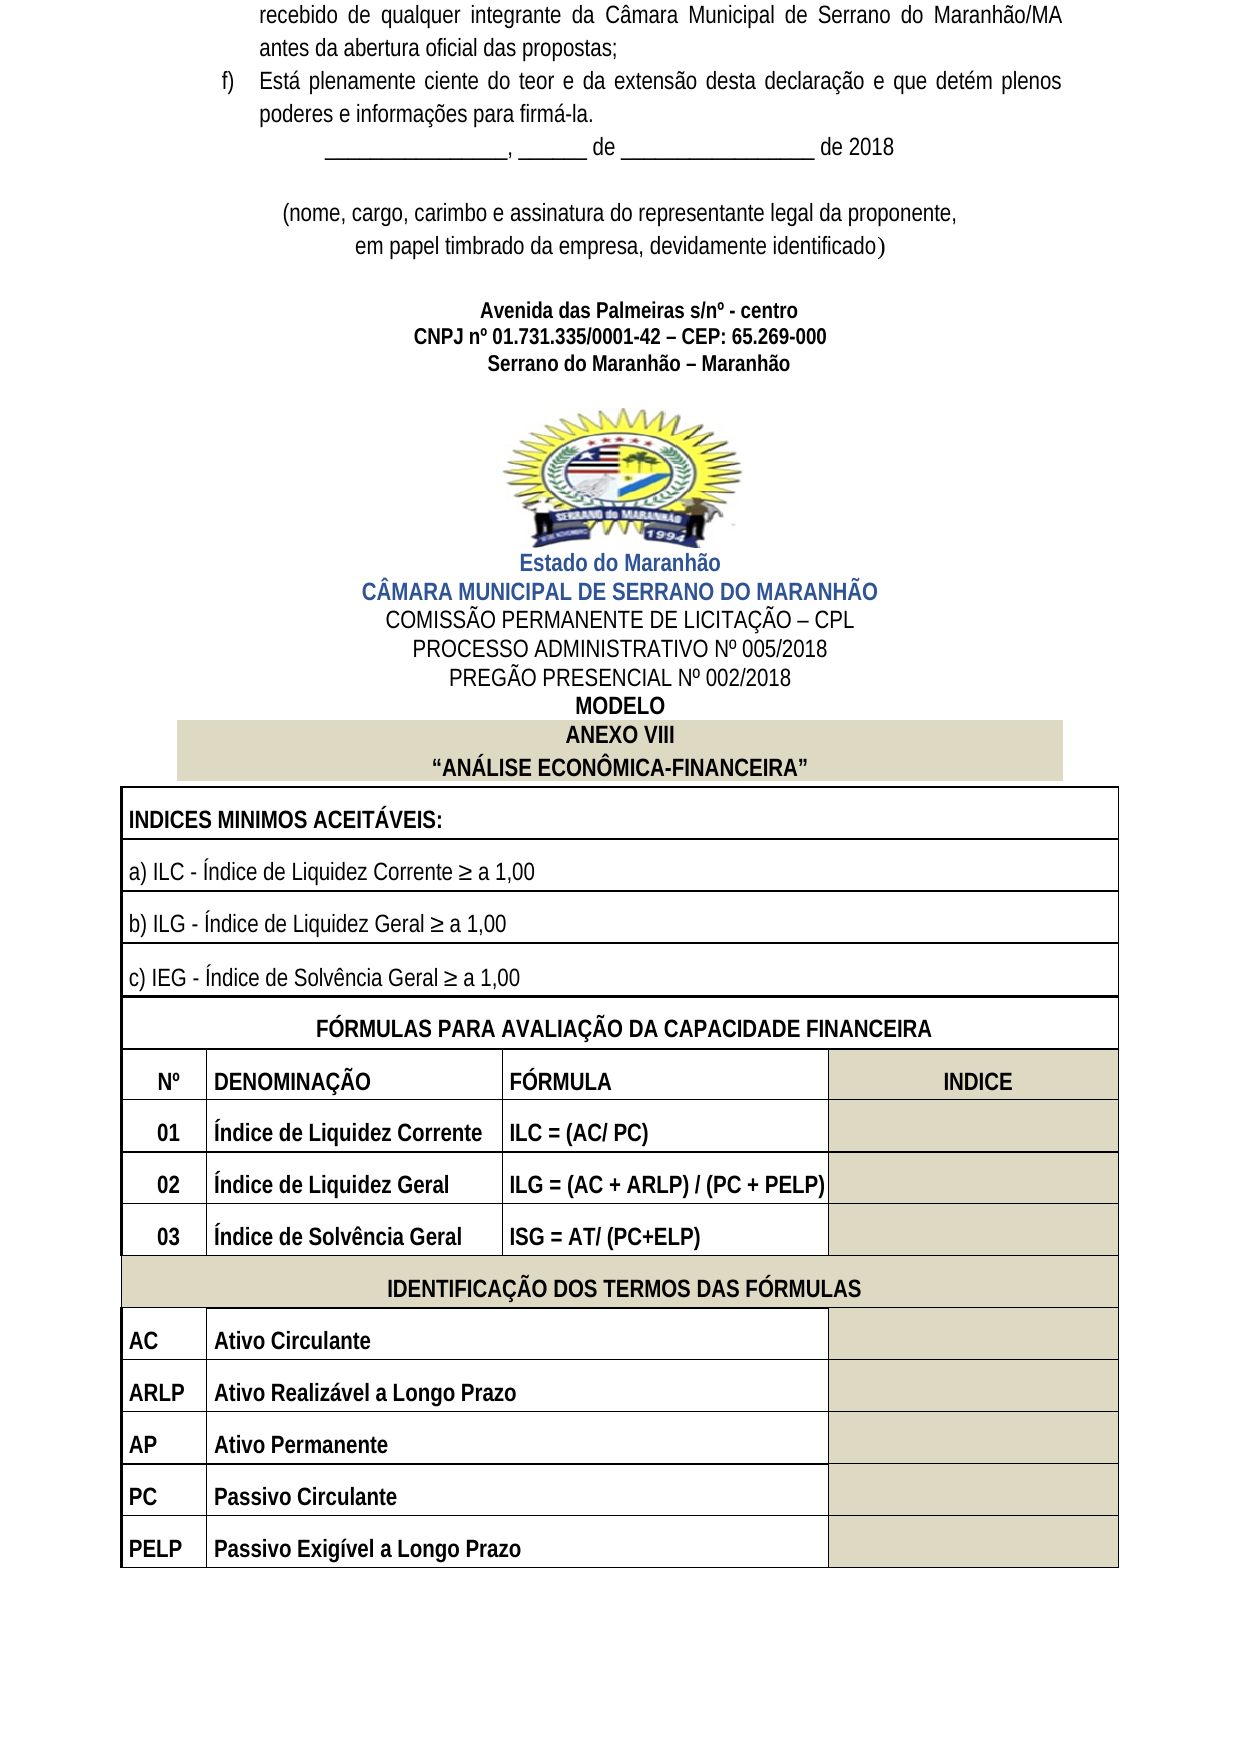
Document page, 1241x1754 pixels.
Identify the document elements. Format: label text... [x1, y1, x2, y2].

table_cell Passivo Exigível a Longo Prazo [207, 1516, 828, 1567]
text ANEXO VIII [177, 720, 1063, 748]
text em papel timbrado da empresa, devidamente identificado) [177, 231, 1063, 259]
table_cell ILG = (AC + ARLP) / (PC + PELP) [503, 1153, 828, 1203]
table_cell Nº [123, 1050, 206, 1099]
table_cell [829, 1516, 1118, 1567]
table_cell AC [123, 1308, 206, 1359]
table_cell 03 [123, 1204, 206, 1255]
text “ANÁLISE ECONÔMICA-FINANCEIRA” [177, 753, 1063, 781]
table_cell Índice de Solvência Geral [207, 1204, 502, 1255]
text PREGÃO PRESENCIAL Nº 002/2018 [177, 662, 1063, 691]
table_cell IDENTIFICAÇÃO DOS TERMOS DAS FÓRMULAS [122, 1256, 1118, 1307]
table_cell Ativo Circulante [207, 1309, 828, 1359]
table_cell c) IEG - Índice de Solvência Geral ≥ a 1,00 [123, 944, 1118, 995]
text ________________, ______ de _________________ de 2018 [177, 132, 1063, 160]
table_cell a) ILC - Índice de Liquidez Corrente ≥ a 1,00 [123, 840, 1118, 889]
table_cell [829, 1360, 1118, 1411]
text CÂMARA MUNICIPAL DE SERRANO DO MARANHÃO [177, 577, 1063, 605]
table_cell ILC = (AC/ PC) [503, 1100, 828, 1151]
table_cell [829, 1100, 1118, 1151]
text Estado do Maranhão [177, 548, 1063, 577]
table_cell DENOMINAÇÃO [207, 1050, 502, 1099]
table_cell Índice de Liquidez Geral [207, 1153, 502, 1203]
table_cell FÓRMULAS PARA AVALIAÇÃO DA CAPACIDADE FINANCEIRA [123, 998, 1118, 1047]
text PROCESSO ADMINISTRATIVO Nº 005/2018 [177, 634, 1063, 662]
table_cell PC [123, 1465, 206, 1515]
picture [496, 408, 745, 548]
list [222, 0, 1063, 62]
table_cell [829, 1412, 1118, 1463]
table_cell Passivo Circulante [207, 1465, 828, 1515]
table_cell ISG = AT/ (PC+ELP) [503, 1204, 828, 1255]
text MODELO [177, 691, 1063, 720]
table_cell [829, 1153, 1118, 1203]
table_cell ARLP [123, 1360, 206, 1411]
table_cell [829, 1308, 1118, 1359]
table_cell Índice de Liquidez Corrente [207, 1100, 502, 1151]
table_cell b) ILG - Índice de Liquidez Geral ≥ a 1,00 [123, 892, 1118, 942]
text CNPJ nº 01.731.335/0001-42 – CEP: 65.269-000 [177, 323, 1063, 349]
table_header INDICES MINIMOS ACEITÁVEIS: [123, 788, 1118, 838]
text Avenida das Palmeiras s/nº - centro [215, 297, 1063, 323]
table_cell INDICE [829, 1050, 1118, 1099]
text COMISSÃO PERMANENTE DE LICITAÇÃO – CPL [177, 605, 1063, 634]
text Serrano do Maranhão – Maranhão [215, 349, 1063, 376]
table_cell AP [123, 1412, 206, 1463]
table_cell Ativo Realizável a Longo Prazo [207, 1360, 828, 1411]
table_cell [829, 1204, 1118, 1255]
table_cell PELP [123, 1516, 206, 1567]
list Está plenamente ciente do teor e da extensão desta declaração e que detém plenos poderes e informações para firmá-la. [222, 66, 1063, 127]
table_cell 01 [123, 1100, 206, 1151]
table_cell Ativo Permanente [207, 1412, 828, 1463]
text (nome, cargo, carimbo e assinatura do representante legal da proponente, [177, 198, 1063, 226]
table_cell 02 [123, 1153, 206, 1203]
table_cell FÓRMULA [503, 1050, 828, 1099]
table_cell [829, 1464, 1118, 1515]
